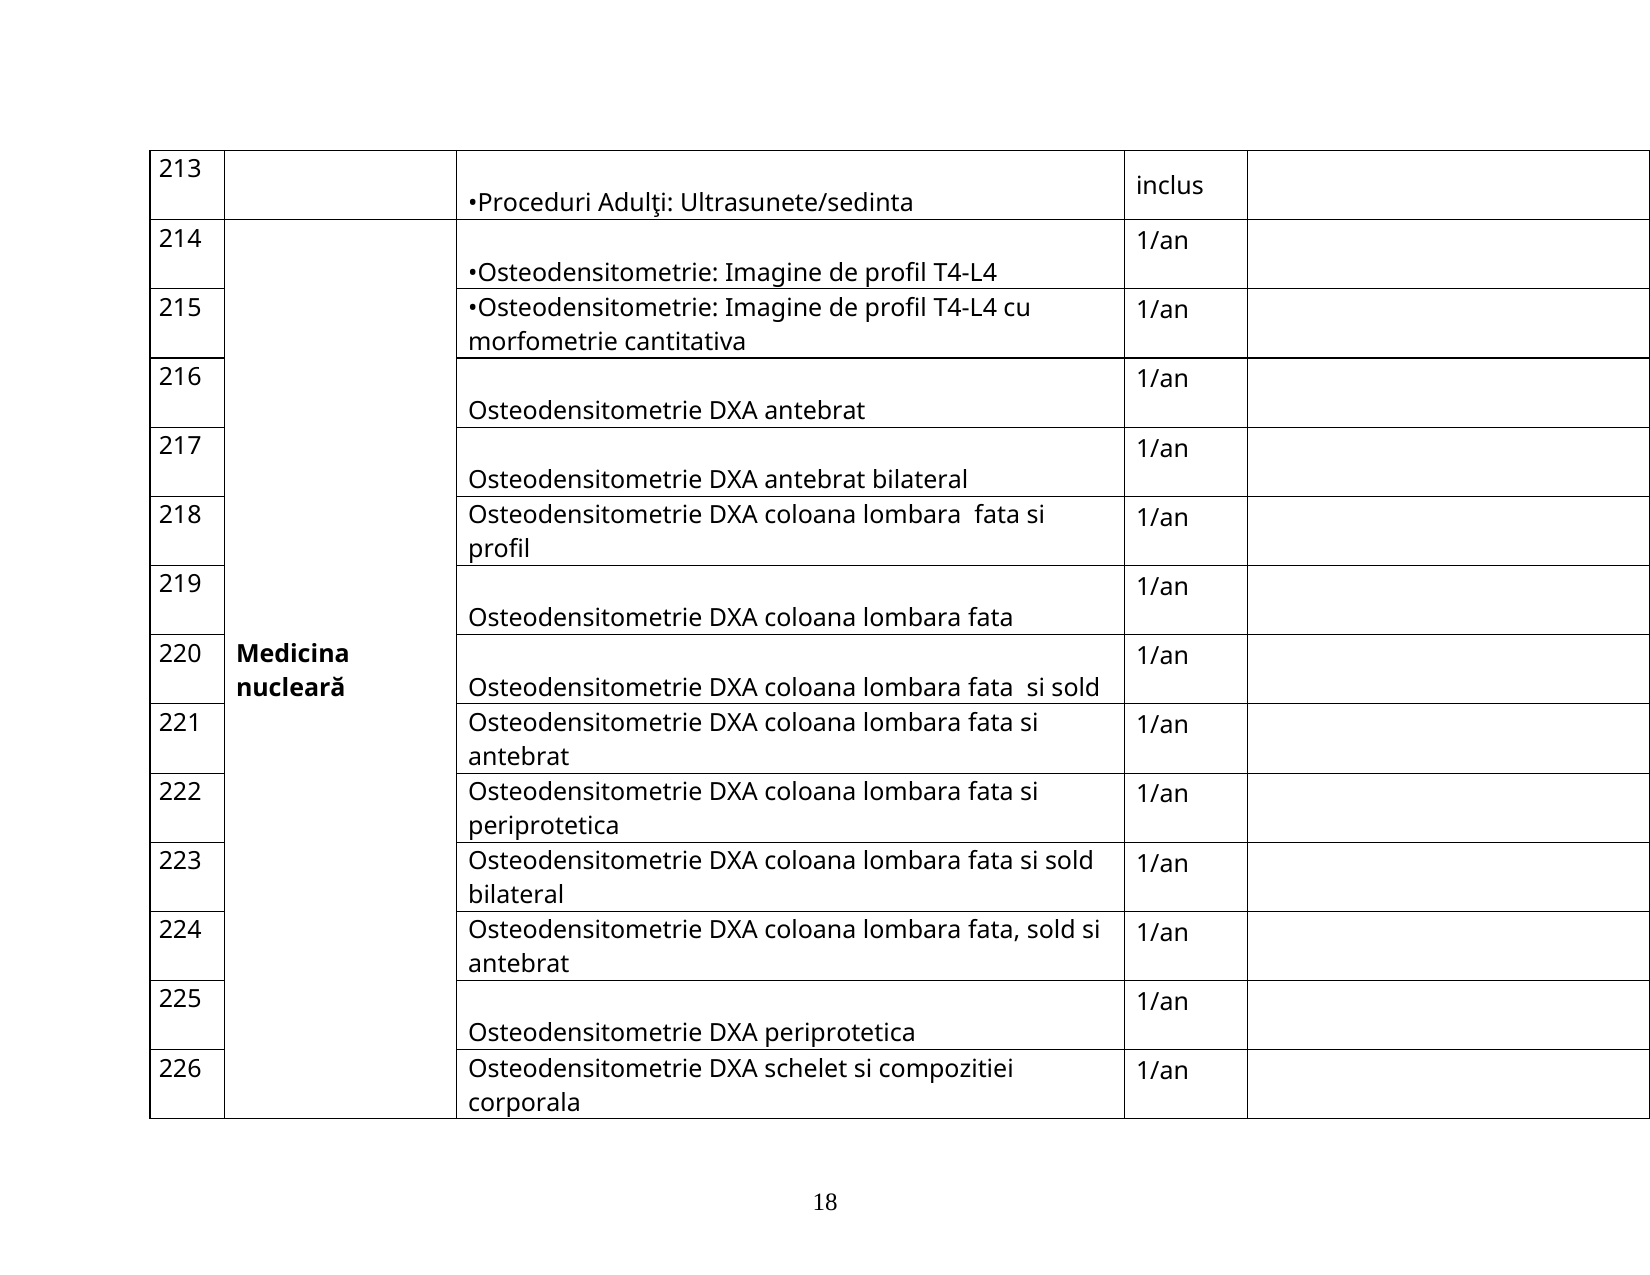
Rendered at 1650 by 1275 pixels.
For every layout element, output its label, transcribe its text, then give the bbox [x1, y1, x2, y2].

table_cell Osteodensitometrie DXA coloana lombara fata, sold si antebrat [457, 912, 1124, 980]
table_cell 1/an [1125, 912, 1247, 980]
table_cell 1/an [1125, 359, 1247, 427]
table_cell •Osteodensitometrie: Imagine de profil T4-L4 [457, 220, 1124, 288]
table_cell Osteodensitometrie DXA coloana lombara fata [457, 566, 1124, 634]
table_cell [151, 151, 224, 219]
table_cell Osteodensitometrie DXA coloana lombara fata si periprotetica [457, 774, 1124, 842]
table_cell [1248, 151, 1649, 219]
table_cell [151, 774, 224, 842]
table_cell [1248, 843, 1649, 911]
table_cell [151, 359, 224, 427]
table_cell [1248, 428, 1649, 496]
table_cell 1/an [1125, 774, 1247, 842]
table_cell 1/an [1125, 704, 1247, 772]
table_cell [1248, 289, 1649, 357]
table_cell 1/an [1125, 566, 1247, 634]
table_cell [151, 1050, 224, 1118]
table_cell [151, 497, 224, 565]
table_cell [1248, 704, 1649, 772]
table_cell [151, 704, 224, 772]
table_cell Osteodensitometrie DXA coloana lombara fata si sold bilateral [457, 843, 1124, 911]
table_cell Osteodensitometrie DXA antebrat [457, 359, 1124, 427]
table_cell 1/an [1125, 981, 1247, 1049]
table_cell Osteodensitometrie DXA antebrat bilateral [457, 428, 1124, 496]
table_cell Osteodensitometrie DXA periprotetica [457, 981, 1124, 1049]
table_cell [151, 843, 224, 911]
table_cell 1/an [1125, 220, 1247, 288]
table_cell [1248, 497, 1649, 565]
table_cell [1248, 220, 1649, 288]
table_cell Osteodensitometrie DXA coloana lombara fata si antebrat [457, 704, 1124, 772]
table_cell 1/an [1125, 289, 1247, 357]
table_cell [151, 635, 224, 703]
table_cell [1248, 566, 1649, 634]
table_cell [151, 566, 224, 634]
table_cell [151, 981, 224, 1049]
table_cell [1248, 635, 1649, 703]
table_cell Osteodensitometrie DXA coloana lombara fata si profil [457, 497, 1124, 565]
table_cell 1/an [1125, 497, 1247, 565]
table_cell [1248, 359, 1649, 427]
table_cell [1248, 1050, 1649, 1118]
table_cell [151, 289, 224, 357]
table_cell [1248, 774, 1649, 842]
table_cell [151, 220, 224, 288]
table_cell Osteodensitometrie DXA coloana lombara fata si sold [457, 635, 1124, 703]
table_cell 1/an [1125, 843, 1247, 911]
table_cell Osteodensitometrie DXA schelet si compozitiei corporala [457, 1050, 1124, 1118]
table_cell [151, 428, 224, 496]
table_cell 1/an [1125, 635, 1247, 703]
table_cell 1/an [1125, 1050, 1247, 1118]
table_cell •Osteodensitometrie: Imagine de profil T4-L4 cu morfometrie cantitativa [457, 289, 1124, 357]
table_cell 1/an [1125, 428, 1247, 496]
table_cell [151, 912, 224, 980]
table_cell [1248, 912, 1649, 980]
table_cell •Proceduri Adulţi: Ultrasunete/sedinta [457, 151, 1124, 219]
table_cell Medicina nucleară [225, 220, 456, 1118]
table_cell inclus [1125, 151, 1247, 219]
table_cell [1248, 981, 1649, 1049]
